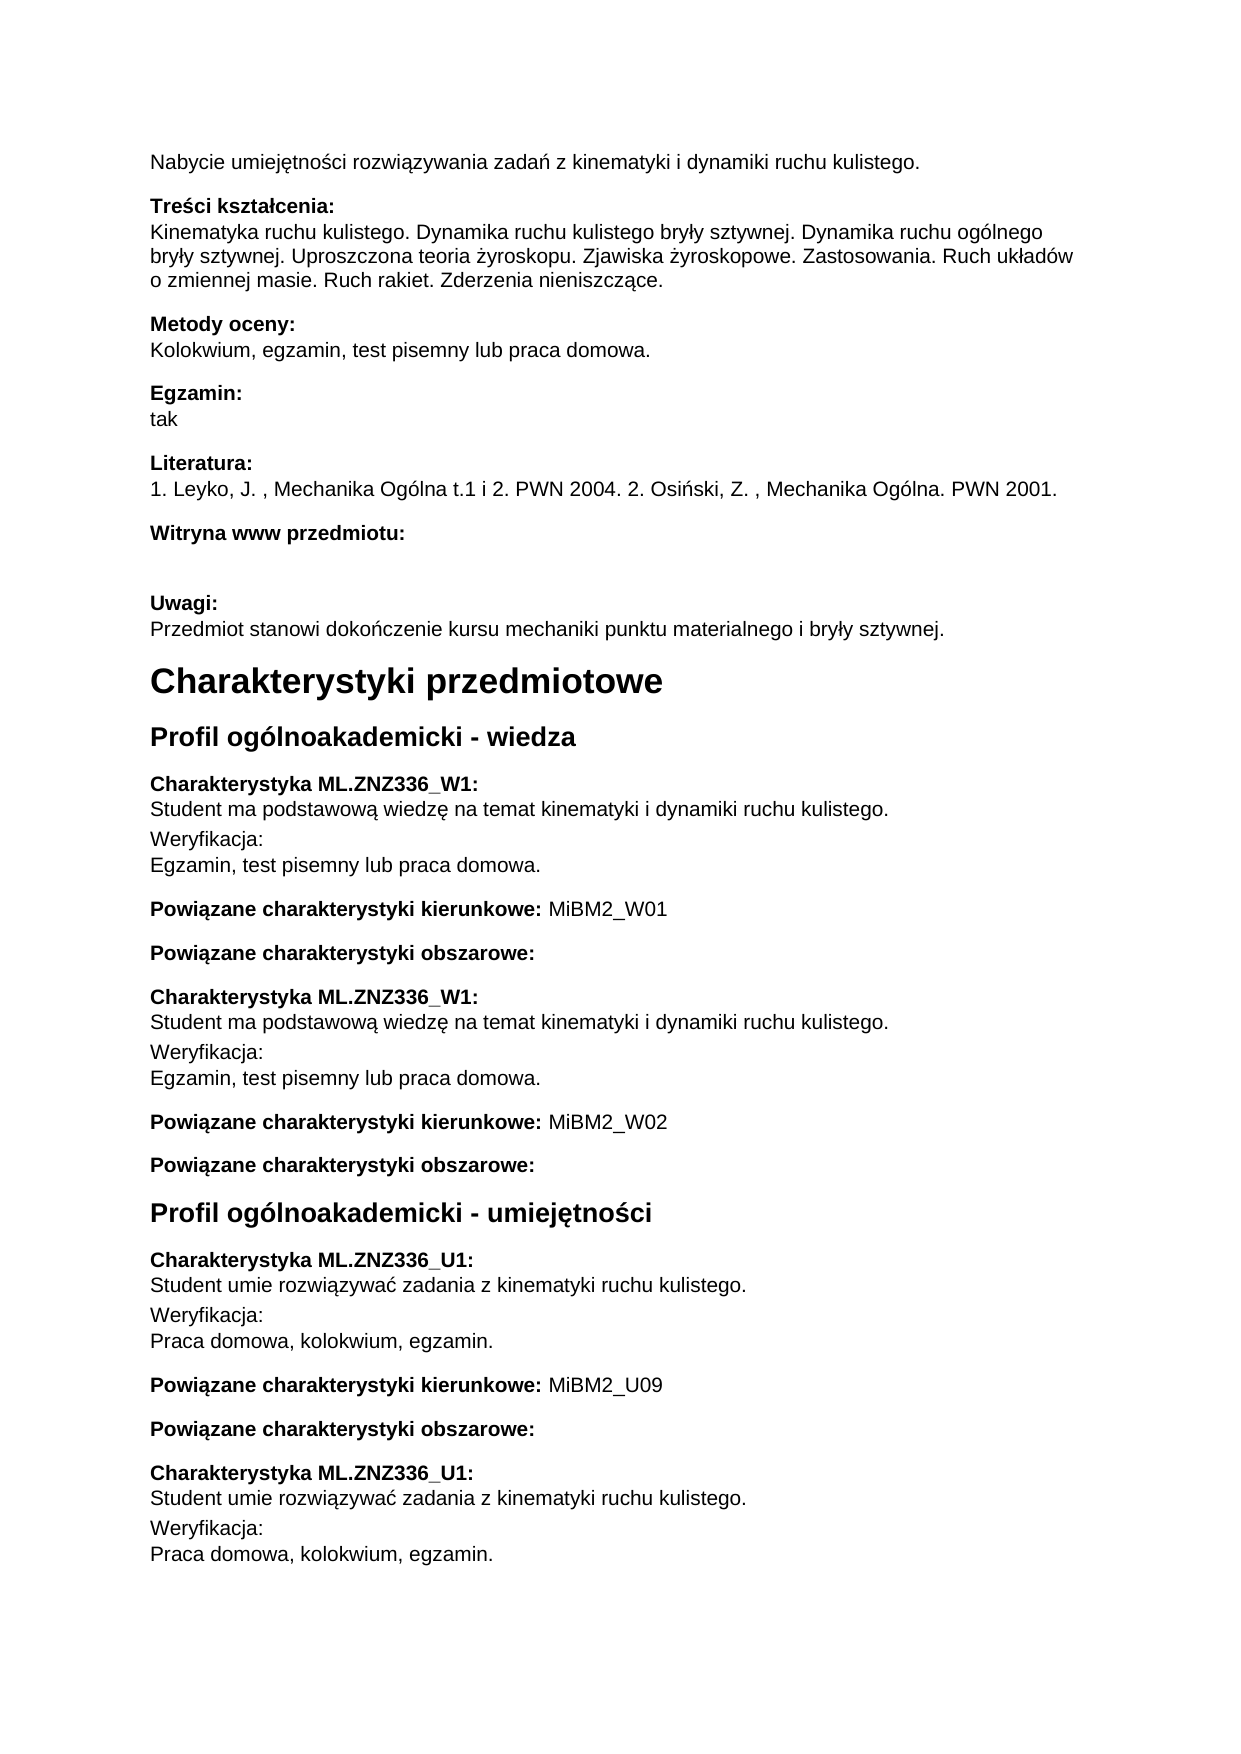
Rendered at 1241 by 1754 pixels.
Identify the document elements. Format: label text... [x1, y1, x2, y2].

text Egzamin, test pisemny lub praca domowa. [150, 853, 1090, 877]
subtitle Charakterystyki przedmiotowe [150, 660, 1090, 701]
text Literatura: [150, 451, 1090, 475]
text Kinematyka ruchu kulistego. Dynamika ruchu kulistego bryły sztywnej. Dynamika ruchu ogólnego bryły sztywnej. Uproszczona teoria żyroskopu. Zjawiska żyroskopowe. Zastosowania. Ruch układów o zmiennej masie. Ruch rakiet. Zderzenia nieniszczące. [150, 220, 1090, 292]
subtitle Profil ogólnoakademicki - umiejętności [150, 1197, 1090, 1228]
subtitle Profil ogólnoakademicki - wiedza [150, 721, 1090, 752]
text Praca domowa, kolokwium, egzamin. [150, 1542, 1090, 1566]
text Powiązane charakterystyki obszarowe: [150, 1417, 1090, 1441]
text 1. Leyko, J. , Mechanika Ogólna t.1 i 2. PWN 2004. 2. Osiński, Z. , Mechanika Ogólna. PWN 2001. [150, 477, 1090, 501]
text Weryfikacja: [150, 1303, 1090, 1327]
text Charakterystyka ML.ZNZ336_U1: [150, 1248, 1090, 1272]
text Treści kształcenia: [150, 194, 1090, 218]
text Uwagi: [150, 591, 1090, 614]
text tak [150, 407, 1090, 431]
text Charakterystyka ML.ZNZ336_W1: [150, 772, 1090, 796]
text Egzamin: [150, 381, 1090, 405]
text Student ma podstawową wiedzę na temat kinematyki i dynamiki ruchu kulistego. [150, 797, 1090, 821]
text Praca domowa, kolokwium, egzamin. [150, 1329, 1090, 1353]
text Student umie rozwiązywać zadania z kinematyki ruchu kulistego. [150, 1273, 1090, 1297]
text Witryna www przedmiotu: [150, 521, 1090, 545]
text Student umie rozwiązywać zadania z kinematyki ruchu kulistego. [150, 1486, 1090, 1509]
text Powiązane charakterystyki obszarowe: [150, 1153, 1090, 1177]
text Powiązane charakterystyki kierunkowe: MiBM2_W02 [150, 1109, 1090, 1133]
text Student ma podstawową wiedzę na temat kinematyki i dynamiki ruchu kulistego. [150, 1009, 1090, 1033]
text Powiązane charakterystyki kierunkowe: MiBM2_U09 [150, 1373, 1090, 1397]
text Weryfikacja: [150, 1516, 1090, 1540]
text Weryfikacja: [150, 1040, 1090, 1064]
text Egzamin, test pisemny lub praca domowa. [150, 1066, 1090, 1090]
text Metody oceny: [150, 311, 1090, 335]
text Charakterystyka ML.ZNZ336_U1: [150, 1461, 1090, 1484]
text Powiązane charakterystyki kierunkowe: MiBM2_W01 [150, 897, 1090, 921]
text Weryfikacja: [150, 827, 1090, 851]
text Charakterystyka ML.ZNZ336_W1: [150, 984, 1090, 1008]
text Powiązane charakterystyki obszarowe: [150, 941, 1090, 965]
text Przedmiot stanowi dokończenie kursu mechaniki punktu materialnego i bryły sztywnej. [150, 617, 1090, 641]
text Kolokwium, egzamin, test pisemny lub praca domowa. [150, 337, 1090, 361]
